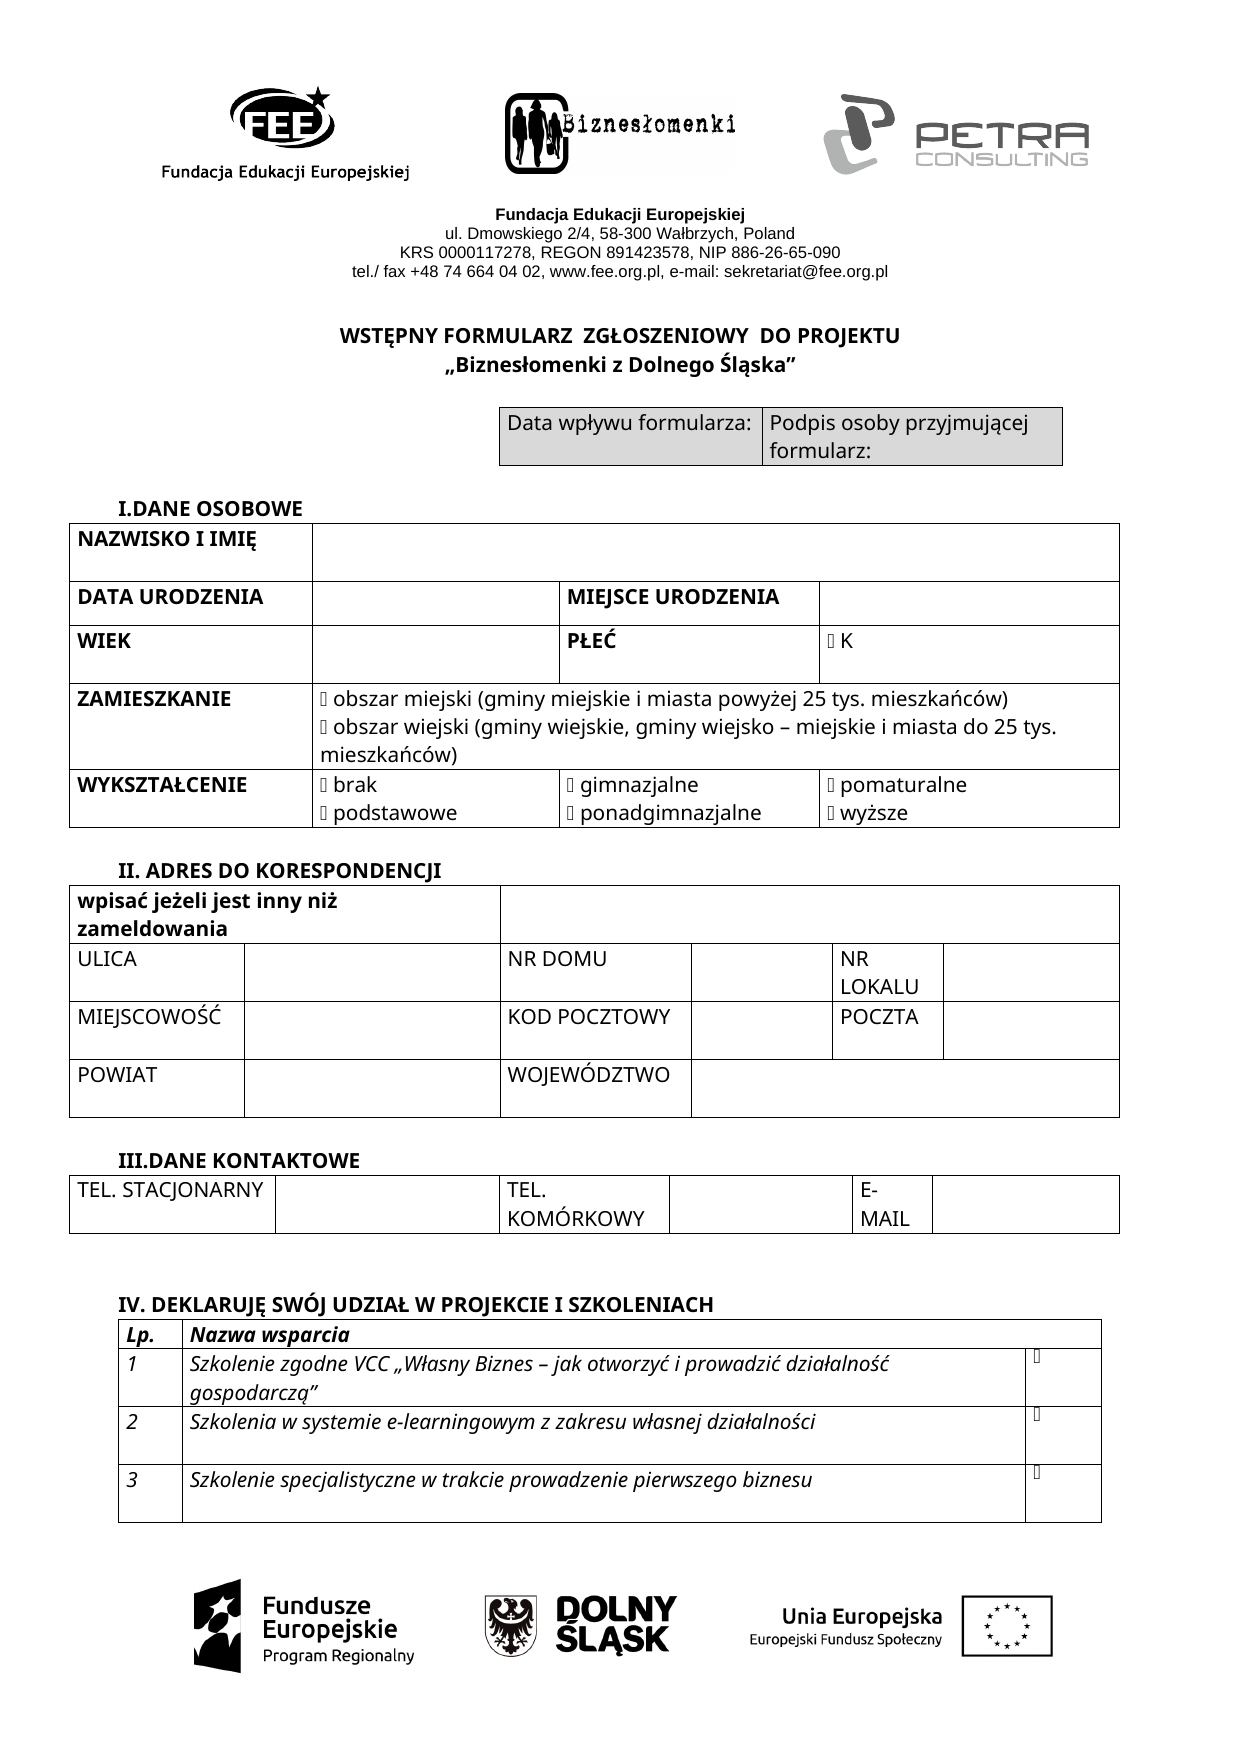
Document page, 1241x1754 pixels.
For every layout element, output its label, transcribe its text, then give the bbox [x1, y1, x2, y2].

text IV. DEKLARUJĘ SWÓJ UDZIAŁ W PROJEKCIE I SZKOLENIACH [118, 1290, 1122, 1319]
subtitle II. ADRES DO KORESPONDENCJI [118, 856, 1122, 885]
table_cell [692, 944, 832, 1001]
picture [147, 1551, 1093, 1712]
table_cell 3 [119, 1465, 182, 1522]
table_cell gimnazjalne ponadgimnazjalne [560, 770, 819, 827]
table_header [933, 1176, 1119, 1232]
table_header Lp. [119, 1320, 182, 1348]
picture [818, 90, 1092, 177]
table_header [276, 1176, 499, 1232]
table_cell Szkolenia w systemie e-learningowym z zakresu własnej działalności [183, 1407, 1025, 1464]
table_cell Szkolenie specjalistyczne w trakcie prowadzenie pierwszego biznesu [183, 1465, 1025, 1522]
table_cell ULICA [70, 944, 244, 1001]
text III.DANE KONTAKTOWE [118, 1146, 1122, 1174]
table_cell NR DOMU [501, 944, 691, 1001]
table_cell [1026, 1407, 1101, 1464]
table_header NAZWISKO I IMIĘ [70, 524, 312, 581]
table_header Podpis osoby przyjmującej formularz: [763, 408, 1062, 465]
table_cell [245, 1002, 500, 1059]
table_cell 1 [119, 1349, 182, 1406]
table_cell K [820, 626, 1119, 683]
table_cell ZAMIESZKANIE [70, 684, 312, 769]
table_header TEL. STACJONARNY [70, 1176, 275, 1232]
table_header [313, 524, 1119, 581]
table_cell POCZTA [833, 1002, 943, 1059]
table_cell [245, 944, 500, 1001]
table_cell pomaturalne wyższe [820, 770, 1119, 827]
table_cell NR LOKALU [833, 944, 943, 1001]
table_cell 2 [119, 1407, 182, 1464]
table_cell WOJEWÓDZTWO [501, 1060, 691, 1117]
table_cell [1026, 1465, 1101, 1522]
table_cell [692, 1060, 1119, 1117]
table_cell KOD POCZTOWY [501, 1002, 691, 1059]
table_cell [820, 582, 1119, 625]
table_cell PŁEĆ [560, 626, 819, 683]
text „Biznesłomenki z Dolnego Śląska” [118, 350, 1122, 378]
table_cell DATA URODZENIA [70, 582, 312, 625]
table_header TEL. KOMÓRKOWY [500, 1176, 669, 1232]
table_header wpisać jeżeli jest inny niż zameldowania [70, 886, 500, 943]
table_cell brak podstawowe [313, 770, 559, 827]
table_cell MIEJSCE URODZENIA [560, 582, 819, 625]
table_cell WIEK [70, 626, 312, 683]
table_cell [1026, 1349, 1101, 1406]
table_cell [944, 1002, 1119, 1059]
table_cell [245, 1060, 500, 1117]
table_cell MIEJSCOWOŚĆ [70, 1002, 244, 1059]
table_header [501, 886, 1119, 943]
table_cell [692, 1002, 832, 1059]
table_cell WYKSZTAŁCENIE [70, 770, 312, 827]
table_cell POWIAT [70, 1060, 244, 1117]
text WSTĘPNY FORMULARZ ZGŁOSZENIOWY DO PROJEKTU [118, 322, 1122, 350]
table_header Data wpływu formularza: [500, 408, 762, 465]
table_cell [944, 944, 1119, 1001]
table_header [670, 1176, 852, 1232]
table_cell [313, 582, 559, 625]
text I.DANE OSOBOWE [118, 494, 1122, 523]
table_header E-MAIL [853, 1176, 932, 1232]
table_cell Szkolenie zgodne VCC „Własny Biznes – jak otworzyć i prowadzić działalność gospodarczą” [183, 1349, 1025, 1406]
picture [505, 93, 735, 174]
table_cell [313, 626, 559, 683]
table_cell obszar miejski (gminy miejskie i miasta powyżej 25 tys. mieszkańców) obszar wiejski (gminy wiejskie, gminy wiejsko – miejskie i miasta do 25 tys. mieszkańców) [313, 684, 1119, 769]
table_header Nazwa wsparcia [183, 1320, 1101, 1348]
